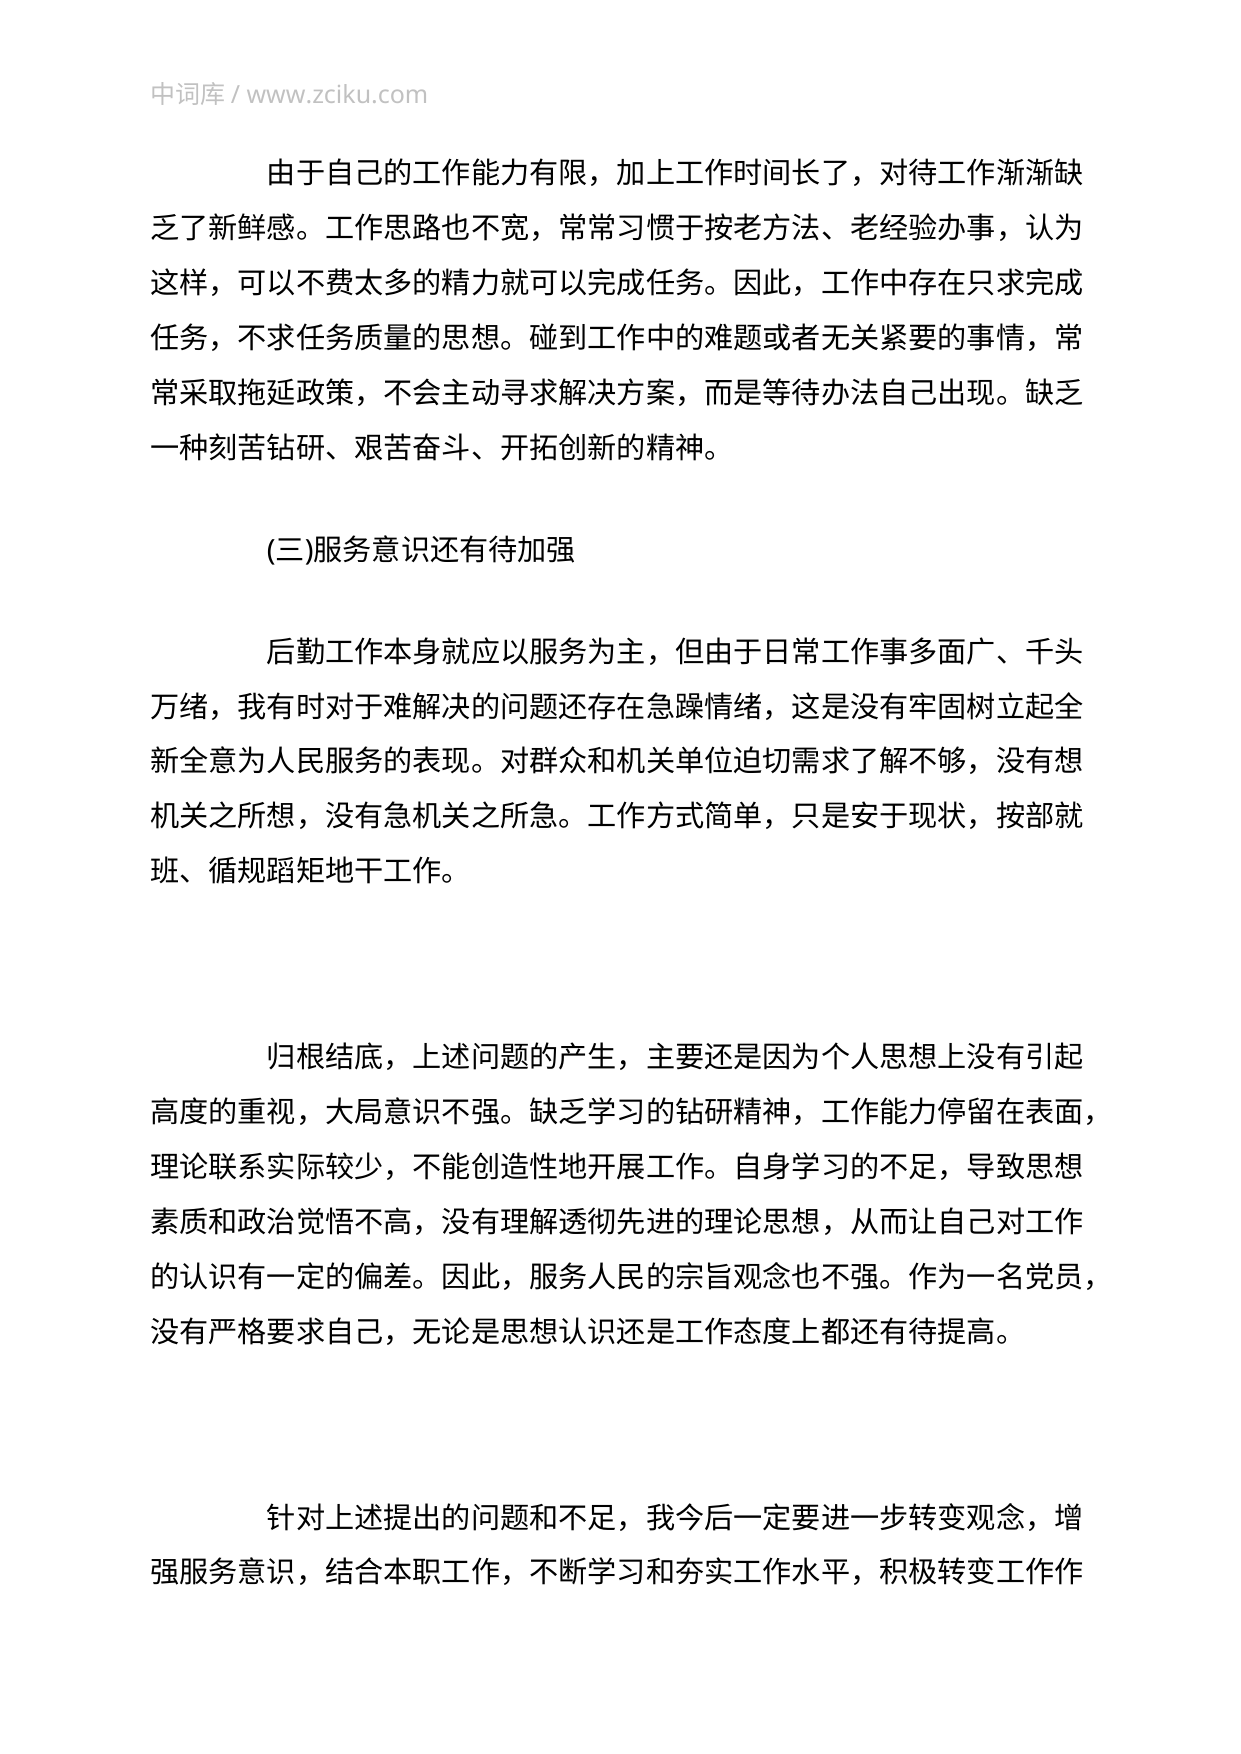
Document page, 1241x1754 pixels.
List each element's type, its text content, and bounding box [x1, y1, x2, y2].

text 归根结底，上述问题的产生，主要还是因为个人思想上没有引起高度的重视，大局意识不强。缺乏学习的钻研精神，工作能力停留在表面，理论联系实际较少，不能创造性地开展工作。自身学习的不足，导致思想素质和政治觉悟不高，没有理解透彻先进的理论思想，从而让自己对工作的认识有一定的偏差。因此，服务人民的宗旨观念也不强。作为一名党员，没有严格要求自己，无论是思想认识还是工作态度上都还有待提高。 [150, 1034, 1090, 1351]
text 后勤工作本身就应以服务为主，但由于日常工作事多面广、千头万绪，我有时对于难解决的问题还存在急躁情绪，这是没有牢固树立起全新全意为人民服务的表现。对群众和机关单位迫切需求了解不够，没有想机关之所想，没有急机关之所急。工作方式简单，只是安于现状，按部就班、循规蹈矩地干工作。 [150, 628, 1090, 890]
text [150, 1494, 1090, 1591]
text (三)服务意识还有待加强 [150, 526, 1090, 569]
text 由于自己的工作能力有限，加上工作时间长了，对待工作渐渐缺乏了新鲜感。工作思路也不宽，常常习惯于按老方法、老经验办事，认为这样，可以不费太多的精力就可以完成任务。因此，工作中存在只求完成任务，不求任务质量的思想。碰到工作中的难题或者无关紧要的事情，常常采取拖延政策，不会主动寻求解决方案，而是等待办法自己出现。缺乏一种刻苦钻研、艰苦奋斗、开拓创新的精神。 [150, 150, 1090, 467]
